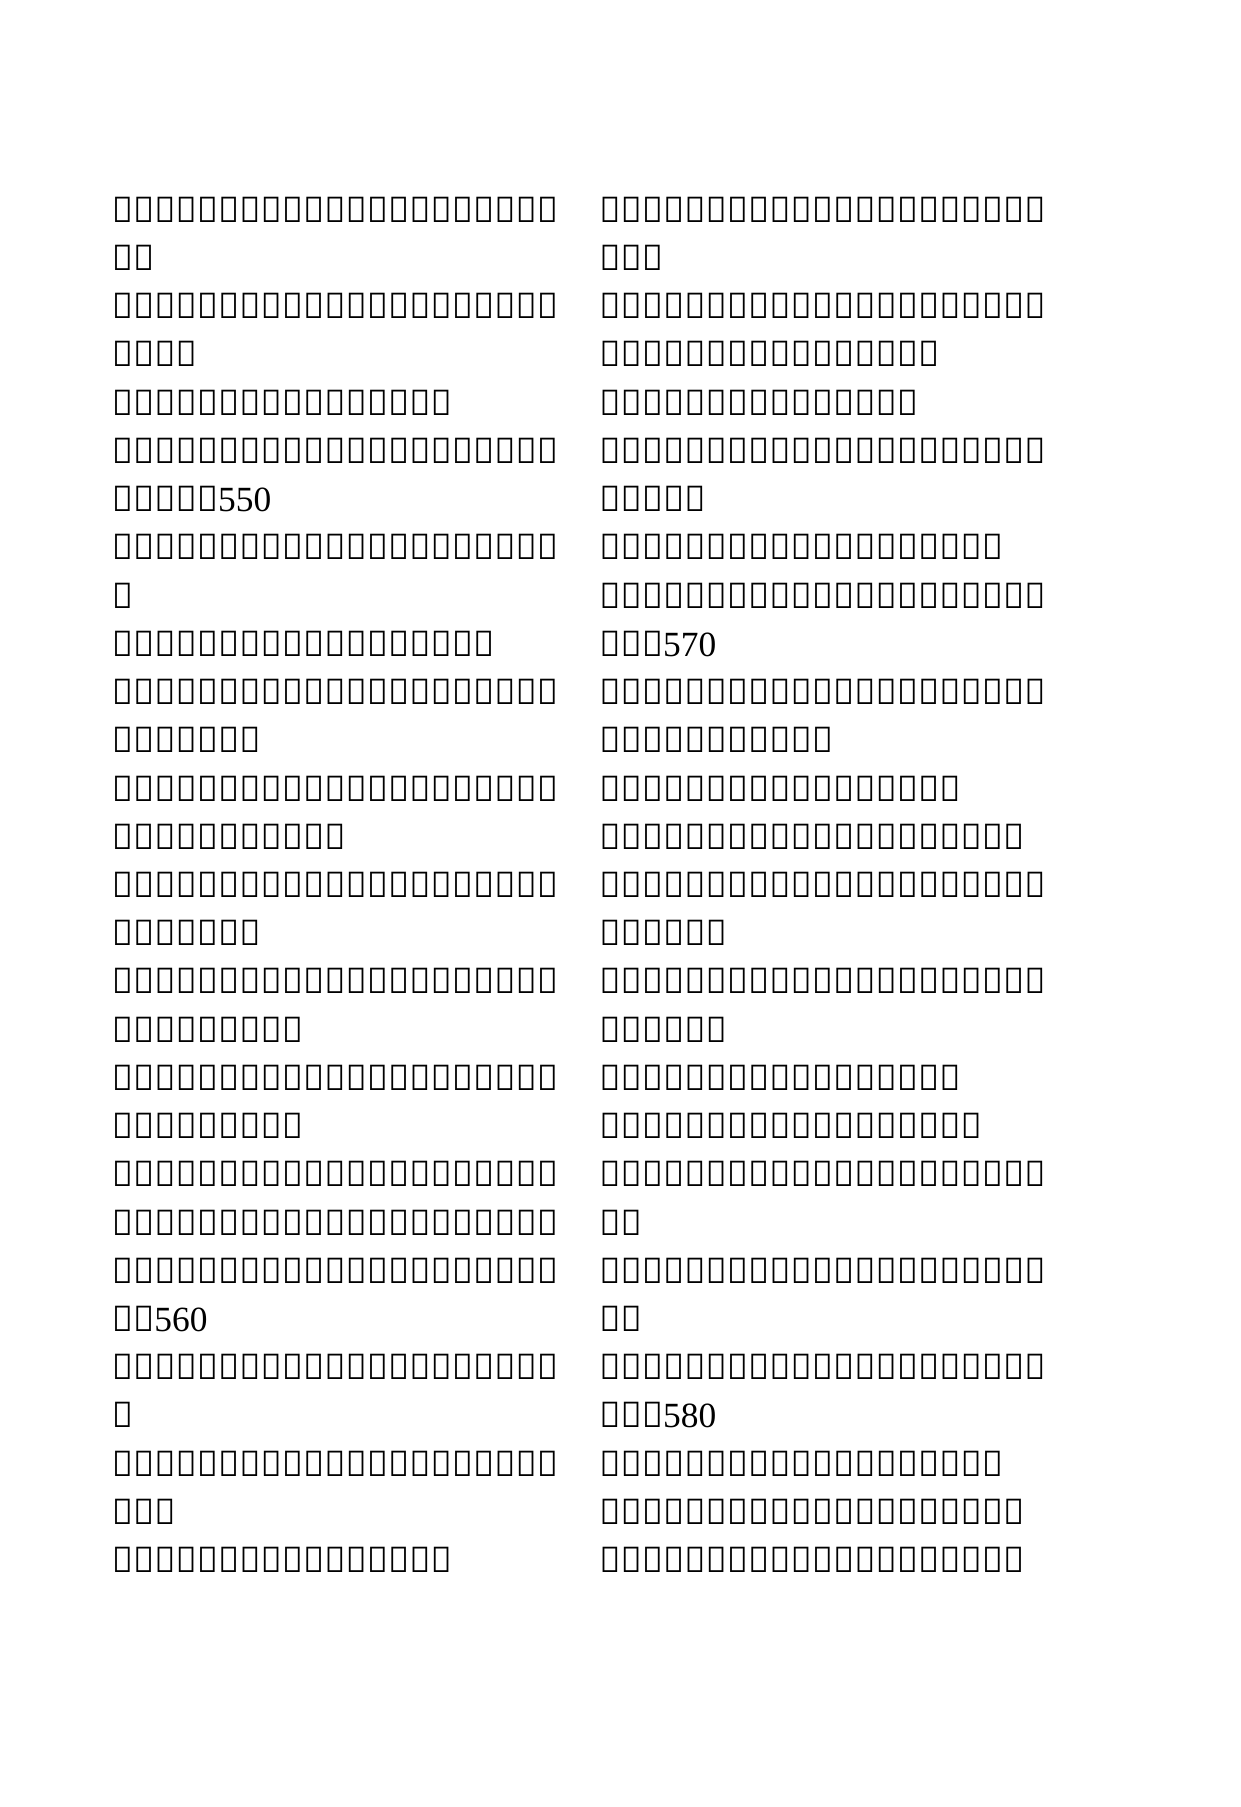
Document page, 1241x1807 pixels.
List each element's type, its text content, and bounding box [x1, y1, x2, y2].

text  [112, 1342, 564, 1438]
text  [112, 859, 564, 956]
text  [599, 1052, 1052, 1101]
text  [112, 618, 564, 667]
text  [599, 859, 1052, 956]
text  [599, 1245, 1052, 1342]
text  [599, 281, 1052, 329]
text  [599, 425, 1052, 522]
text  [599, 570, 1052, 667]
text  [112, 425, 564, 522]
text  [599, 184, 1052, 281]
text  [112, 1245, 564, 1342]
text  [599, 1438, 1052, 1486]
text  [599, 1342, 1052, 1438]
text  [599, 763, 1052, 811]
text  [112, 1535, 564, 1583]
text  [112, 763, 564, 859]
text  [599, 811, 1052, 859]
text  [112, 1438, 564, 1535]
text  [112, 377, 564, 425]
text  [112, 281, 564, 377]
text  [599, 522, 1052, 570]
text  [112, 1052, 564, 1149]
text  [599, 377, 1052, 425]
text  [112, 956, 564, 1052]
text  [112, 522, 564, 618]
text  [599, 1101, 1052, 1149]
text  [112, 667, 564, 763]
text  [599, 1535, 1052, 1583]
text  [599, 1149, 1052, 1245]
text  [599, 1486, 1052, 1535]
text  [599, 667, 1052, 763]
text  [599, 956, 1052, 1052]
text  [599, 329, 1052, 377]
text  [112, 1149, 564, 1197]
text  [112, 184, 564, 281]
text  [112, 1197, 564, 1245]
